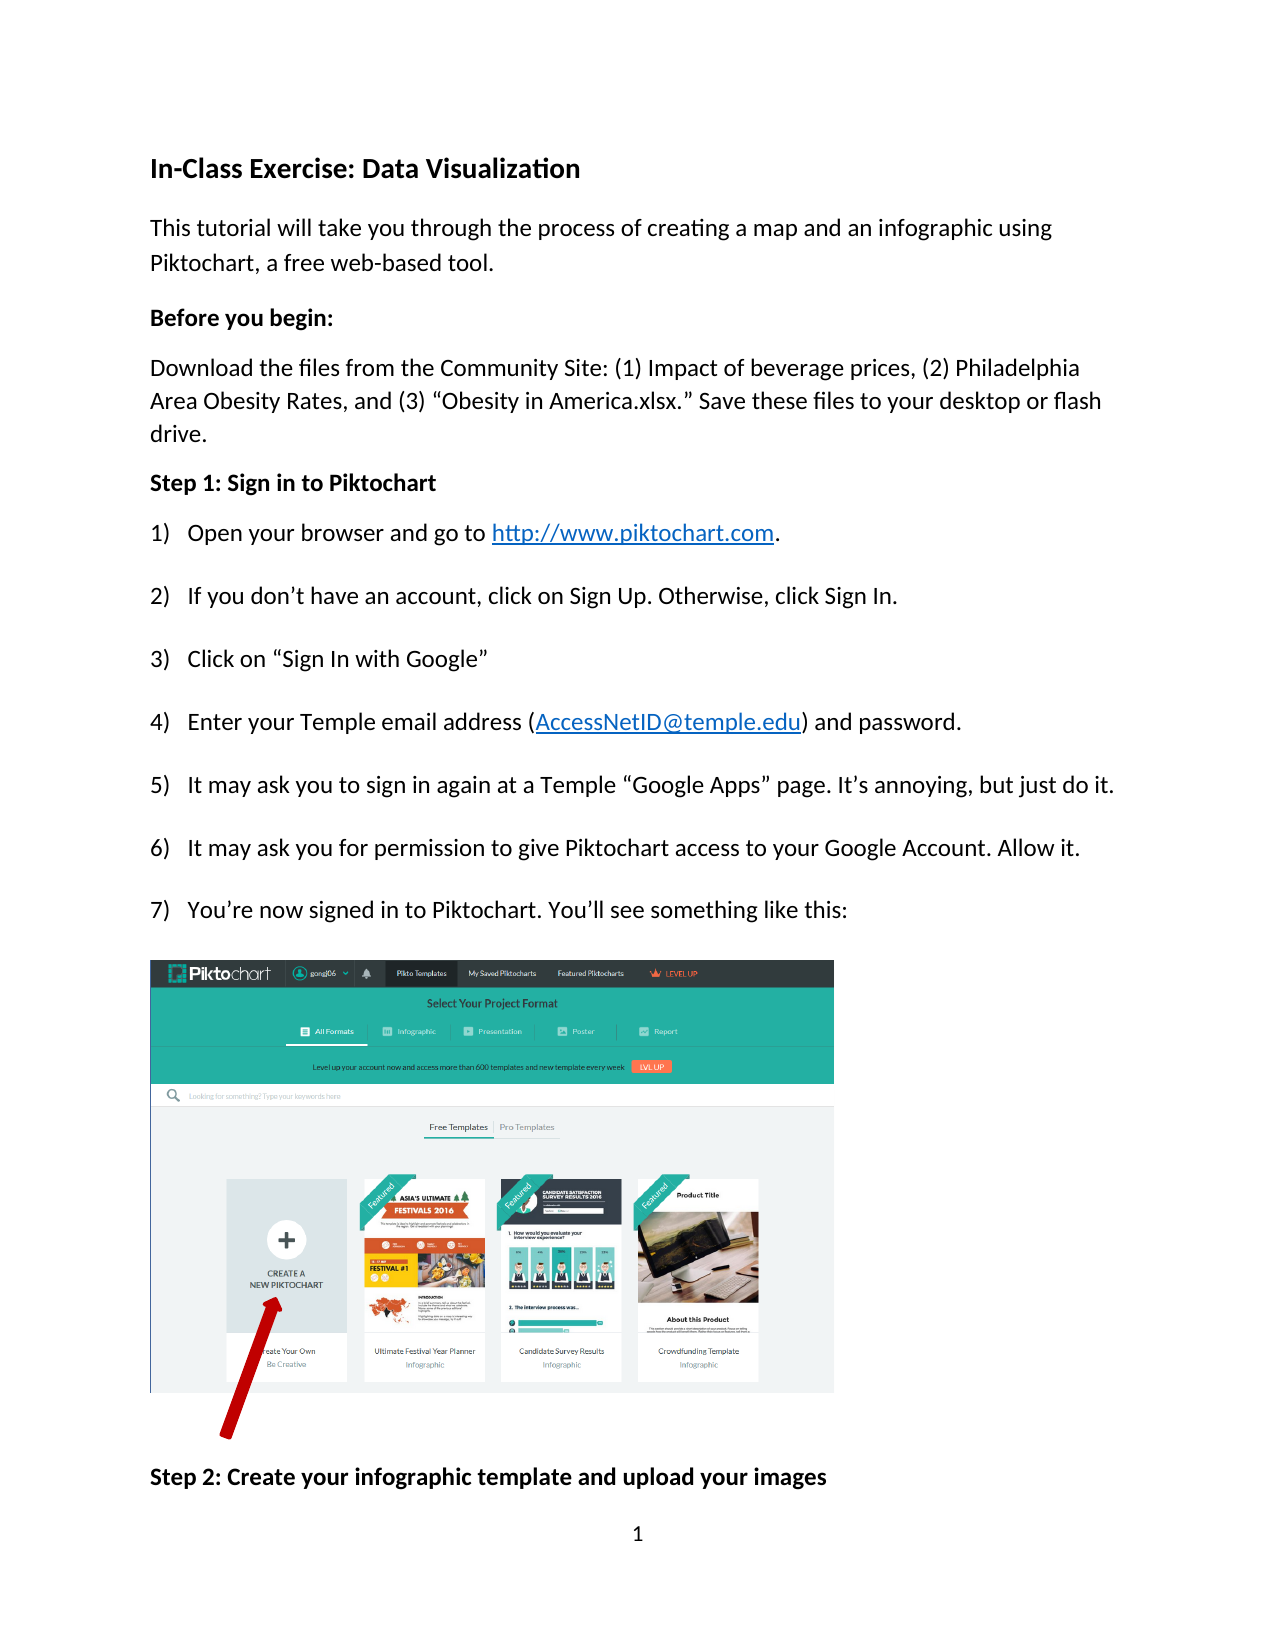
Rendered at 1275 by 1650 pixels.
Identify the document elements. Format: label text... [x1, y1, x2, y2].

list You’re now signed in to Piktochart. You’ll see something like this: [150, 895, 1125, 925]
list Open your browser and go to http://www.piktochart.com. [150, 517, 1125, 578]
picture [150, 960, 835, 1393]
list Click on “Sign In with Google” [150, 643, 1125, 704]
text Step 1: Sign in to Piktochart [150, 468, 1125, 498]
text This tutorial will take you through the process of creating a map and an infographic using Piktochart, a free web-based tool. [150, 212, 1125, 277]
list It may ask you for permission to give Piktochart access to your Google Account. Allow it. [150, 832, 1125, 892]
text Before you begin: [150, 303, 1125, 333]
list If you don’t have an account, click on Sign Up. Otherwise, click Sign In. [150, 580, 1125, 641]
text In-Class Exercise: Data Visualization [150, 150, 1125, 186]
list Enter your Temple email address (AccessNetID@temple.edu) and password. [150, 706, 1125, 767]
text Step 2: Create your infographic template and upload your images [150, 1461, 1125, 1492]
list It may ask you to sign in again at a Temple “Google Apps” page. It’s annoying, but just do it. [150, 769, 1125, 829]
text Download the files from the Community Site: (1) Impact of beverage prices, (2) Philadelphia Area Obesity Rates, and (3) “Obesity in America.xlsx.” Save these files to your desktop or flash drive. [150, 352, 1125, 448]
